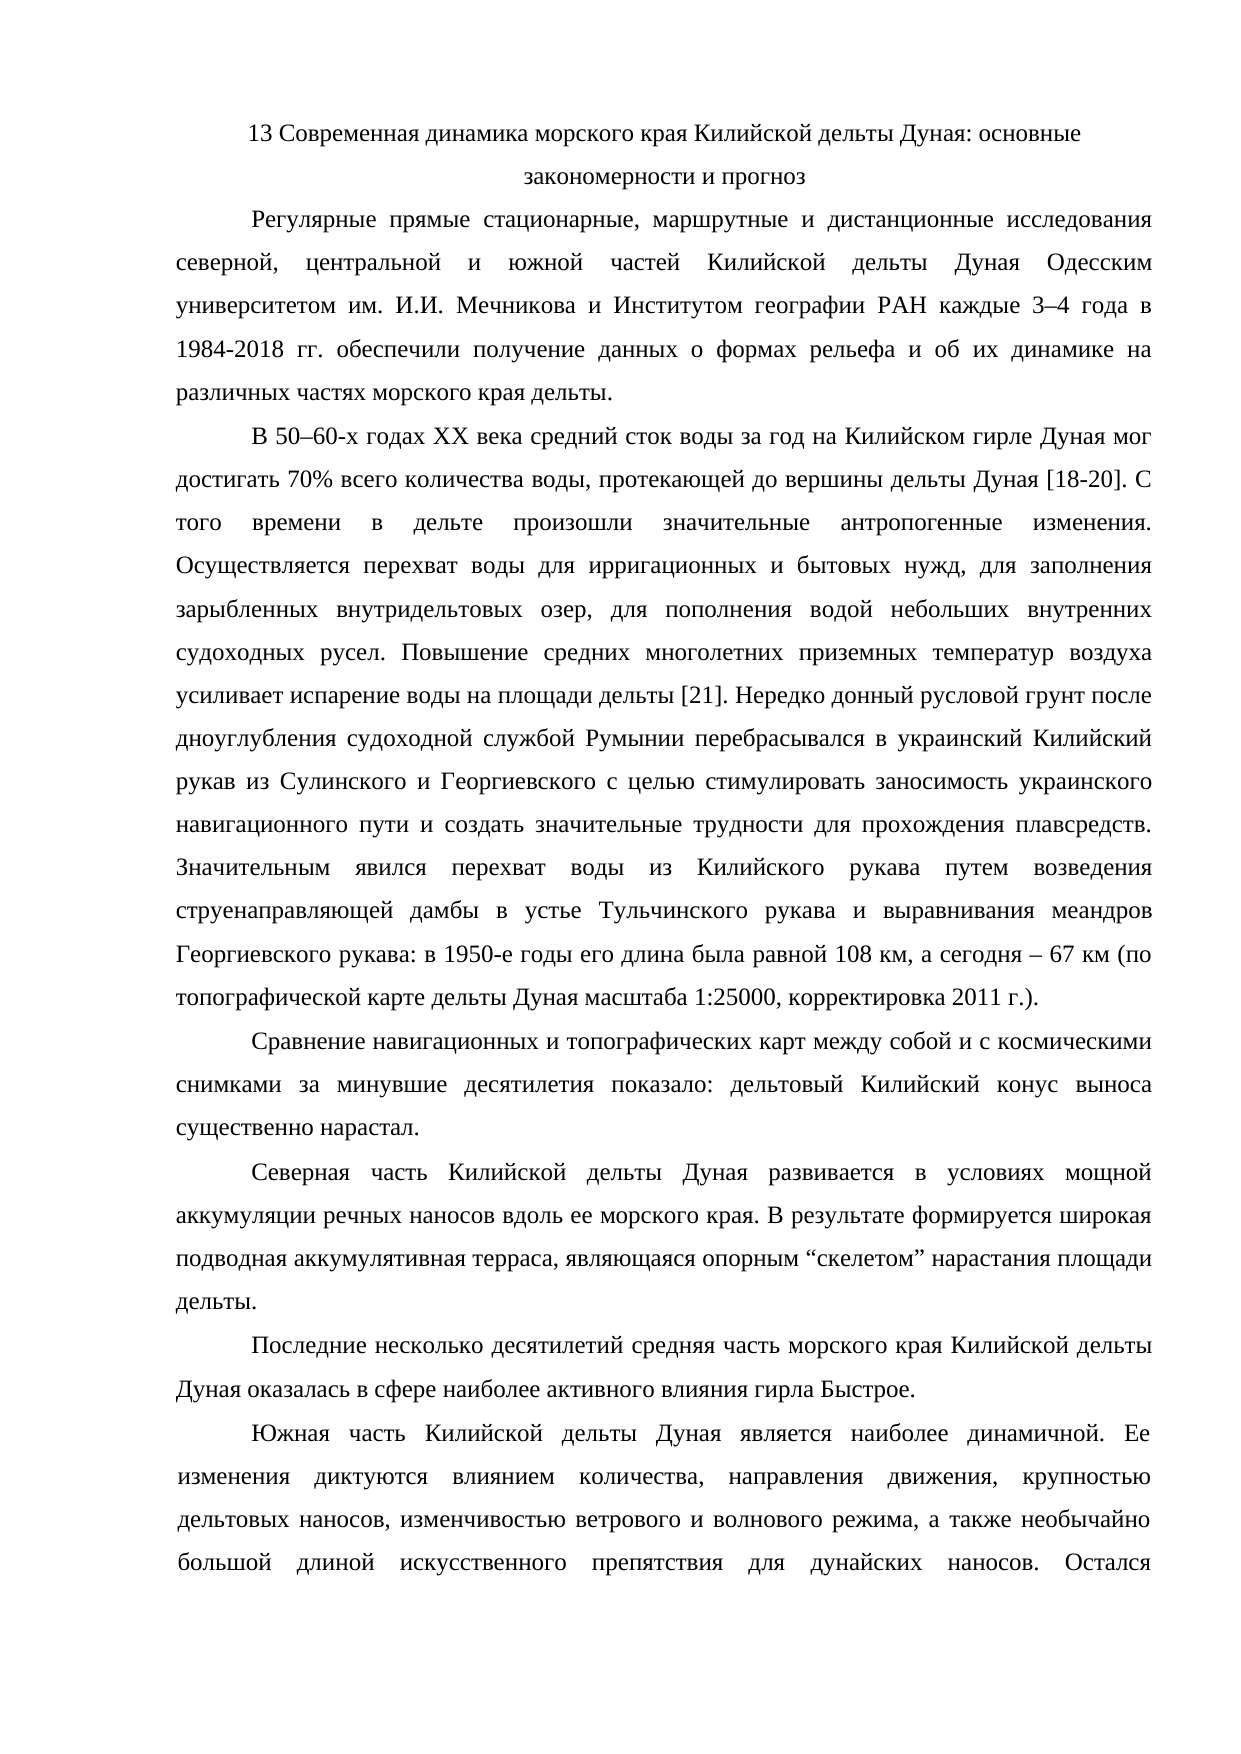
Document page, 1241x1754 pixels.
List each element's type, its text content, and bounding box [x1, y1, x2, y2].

text Северная часть Килийской дельты Дуная развивается в условиях мощной аккумуляции речных наносов вдоль ее морского края. В результате формируется широкая подводная аккумулятивная терраса, являющаяся опорным “скелетом” нарастания площади дельты. [176, 1157, 1153, 1315]
subtitle 13 Современная динамика морского края Килийской дельты Дуная: основные закономерности и прогноз [177, 118, 1152, 190]
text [177, 1418, 1152, 1576]
text В 50–60-х годах ХХ века средний сток воды за год на Килийском гирле Дуная мог достигать 70% всего количества воды, протекающей до вершины дельты Дуная [18-20]. С того времени в дельте произошли значительные антропогенные изменения. Осуществляется перехват воды для ирригационных и бытовых нужд, для заполнения зарыбленных внутридельтовых озер, для пополнения водой небольших внутренних судоходных русел. Повышение средних многолетних приземных температур воздуха усиливает испарение воды на площади дельты [21]. Нередко донный русловой грунт после дноуглубления судоходной службой Румынии перебрасывался в украинский Килийский рукав из Сулинского и Георгиевского с целью стимулировать заносимость украинского навигационного пути и создать значительные трудности для прохождения плавсредств. Значительным явился перехват воды из Килийского рукава путем возведения струенаправляющей дамбы в устье Тульчинского рукава и выравнивания меандров Георгиевского рукава: в 1950-е годы его длина была равной 108 км, а сегодня – 67 км (по топографической карте дельты Дуная масштаба 1:25000, корректировка 2011 г.). [176, 421, 1153, 1011]
text Последние несколько десятилетий средняя часть морского края Килийской дельты Дуная оказалась в сфере наиболее активного влияния гирла Быстрое. [176, 1331, 1153, 1402]
text Регулярные прямые стационарные, маршрутные и дистанционные исследования северной, центральной и южной частей Килийской дельты Дуная Одесским университетом им. И.И. Мечникова и Институтом географии РАН каждые 3–4 года в 1984-2018 гг. обеспечили получение данных о формах рельефа и об их динамике на различных частях морского края дельты. [176, 204, 1153, 406]
text Сравнение навигационных и топографических карт между собой и с космическими снимками за минувшие десятилетия показало: дельтовый Килийский конус выноса существенно нарастал. [176, 1026, 1153, 1141]
